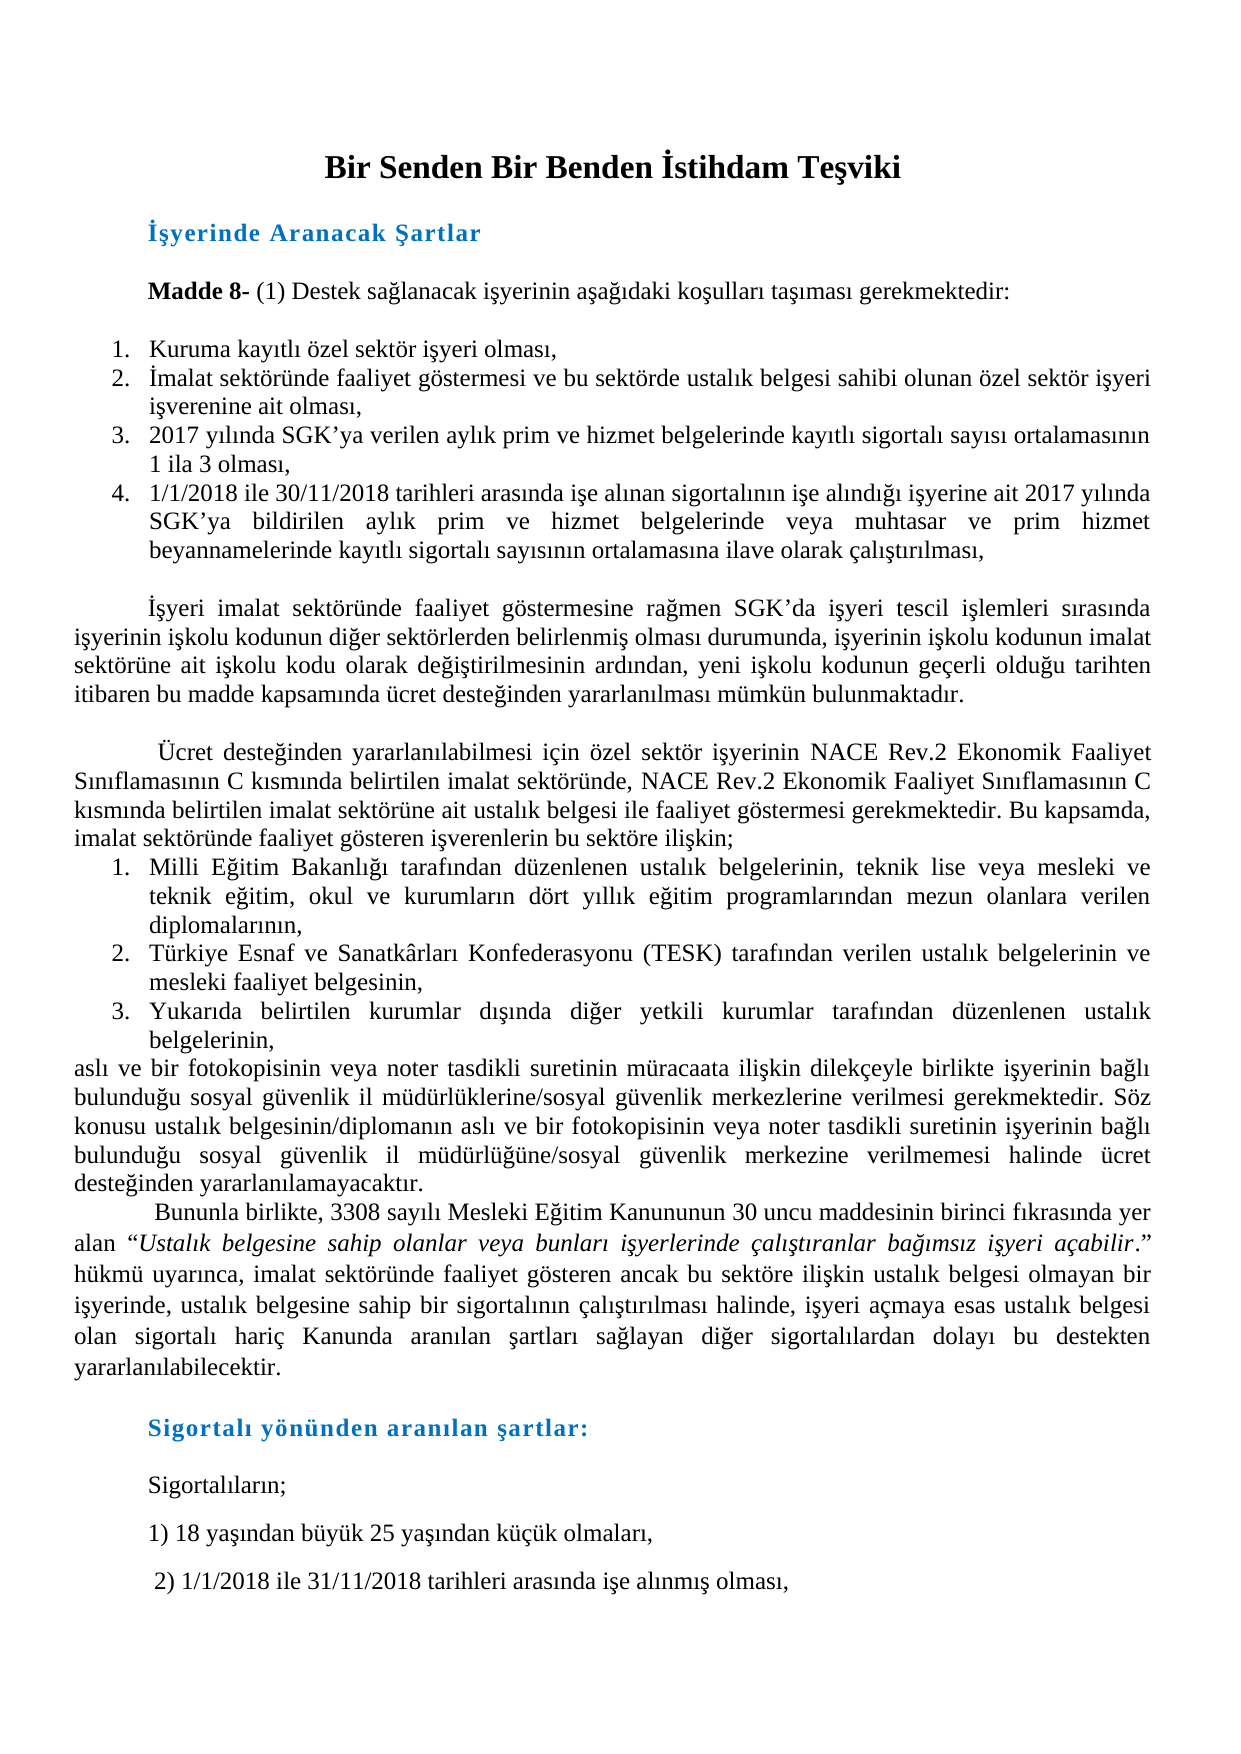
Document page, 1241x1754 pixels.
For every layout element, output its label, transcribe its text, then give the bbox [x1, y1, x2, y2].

list 1/1/2018 ile 30/11/2018 tarihleri arasında işe alınan sigortalının işe alındığı işyerine ait 2017 yılında SGK’ya bildirilen aylık prim ve hizmet belgelerinde veya muhtasar ve prim hizmet beyannamelerinde kayıtlı sigortalı sayısının ortalamasına ilave olarak çalıştırılması, [111, 478, 1152, 564]
text Madde 8- (1) Destek sağlanacak işyerinin aşağıdaki koşulları taşıması gerekmektedir: [74, 276, 1152, 305]
text Ücret desteğinden yararlanılabilmesi için özel sektör işyerinin NACE Rev.2 Ekonomik Faaliyet Sınıflamasının C kısmında belirtilen imalat sektöründe, NACE Rev.2 Ekonomik Faaliyet Sınıflamasının C kısmında belirtilen imalat sektörüne ait ustalık belgesi ile faaliyet göstermesi gerekmektedir. Bu kapsamda, imalat sektöründe faaliyet gösteren işverenlerin bu sektöre ilişkin; [74, 737, 1152, 852]
list Yukarıda belirtilen kurumlar dışında diğer yetkili kurumlar tarafından düzenlenen ustalık belgelerinin, [111, 996, 1152, 1053]
text 2) 1/1/2018 ile 31/11/2018 tarihleri arasında işe alınmış olması, [74, 1566, 1152, 1595]
text İşyeri imalat sektöründe faaliyet göstermesine rağmen SGK’da işyeri tescil işlemleri sırasında işyerinin işkolu kodunun diğer sektörlerden belirlenmiş olması durumunda, işyerinin işkolu kodunun imalat sektörüne ait işkolu kodu olarak değiştirilmesinin ardından, yeni işkolu kodunun geçerli olduğu tarihten itibaren bu madde kapsamında ücret desteğinden yararlanılması mümkün bulunmaktadır. [74, 593, 1152, 708]
text 1) 18 yaşından büyük 25 yaşından küçük olmaları, [74, 1518, 1152, 1547]
list Türkiye Esnaf ve Sanatkârları Konfederasyonu (TESK) tarafından verilen ustalık belgelerinin ve mesleki faaliyet belgesinin, [111, 938, 1152, 996]
text Bununla birlikte, 3308 sayılı Mesleki Eğitim Kanununun 30 uncu maddesinin birinci fıkrasında yer alan “Ustalık belgesine sahip olanlar veya bunları işyerlerinde çalıştıranlar bağımsız işyeri açabilir.” hükmü uyarınca, imalat sektöründe faaliyet gösteren ancak bu sektöre ilişkin ustalık belgesi olmayan bir işyerinde, ustalık belgesine sahip bir sigortalının çalıştırılması halinde, işyeri açmaya esas ustalık belgesi olan sigortalı hariç Kanunda aranılan şartları sağlayan diğer sigortalılardan dolayı bu destekten yararlanılabilecektir. [74, 1197, 1152, 1381]
list 2017 yılında SGK’ya verilen aylık prim ve hizmet belgelerinde kayıtlı sigortalı sayısı ortalamasının 1 ila 3 olması, [111, 420, 1152, 478]
text aslı ve bir fotokopisinin veya noter tasdikli suretinin müracaata ilişkin dilekçeyle birlikte işyerinin bağlı bulunduğu sosyal güvenlik il müdürlüklerine/sosyal güvenlik merkezlerine verilmesi gerekmektedir. Söz konusu ustalık belgesinin/diplomanın aslı ve bir fotokopisinin veya noter tasdikli suretinin işyerinin bağlı bulunduğu sosyal güvenlik il müdürlüğüne/sosyal güvenlik merkezine verilmemesi halinde ücret desteğinden yararlanılamayacaktır. [74, 1053, 1152, 1197]
list İmalat sektöründe faaliyet göstermesi ve bu sektörde ustalık belgesi sahibi olunan özel sektör işyeri işverenine ait olması, [111, 363, 1152, 420]
list Kuruma kayıtlı özel sektör işyeri olması, [111, 334, 1152, 363]
list Milli Eğitim Bakanlığı tarafından düzenlenen ustalık belgelerinin, teknik lise veya mesleki ve teknik eğitim, okul ve kurumların dört yıllık eğitim programlarından mezun olanlara verilen diplomalarının, [111, 852, 1152, 938]
text İşyerinde Aranacak Şartlar [148, 218, 1152, 247]
text Bir Senden Bir Benden İstihdam Teşviki [74, 148, 1152, 186]
text Sigortalı yönünden aranılan şartlar: [148, 1413, 1152, 1441]
text Sigortalıların; [74, 1471, 1152, 1499]
